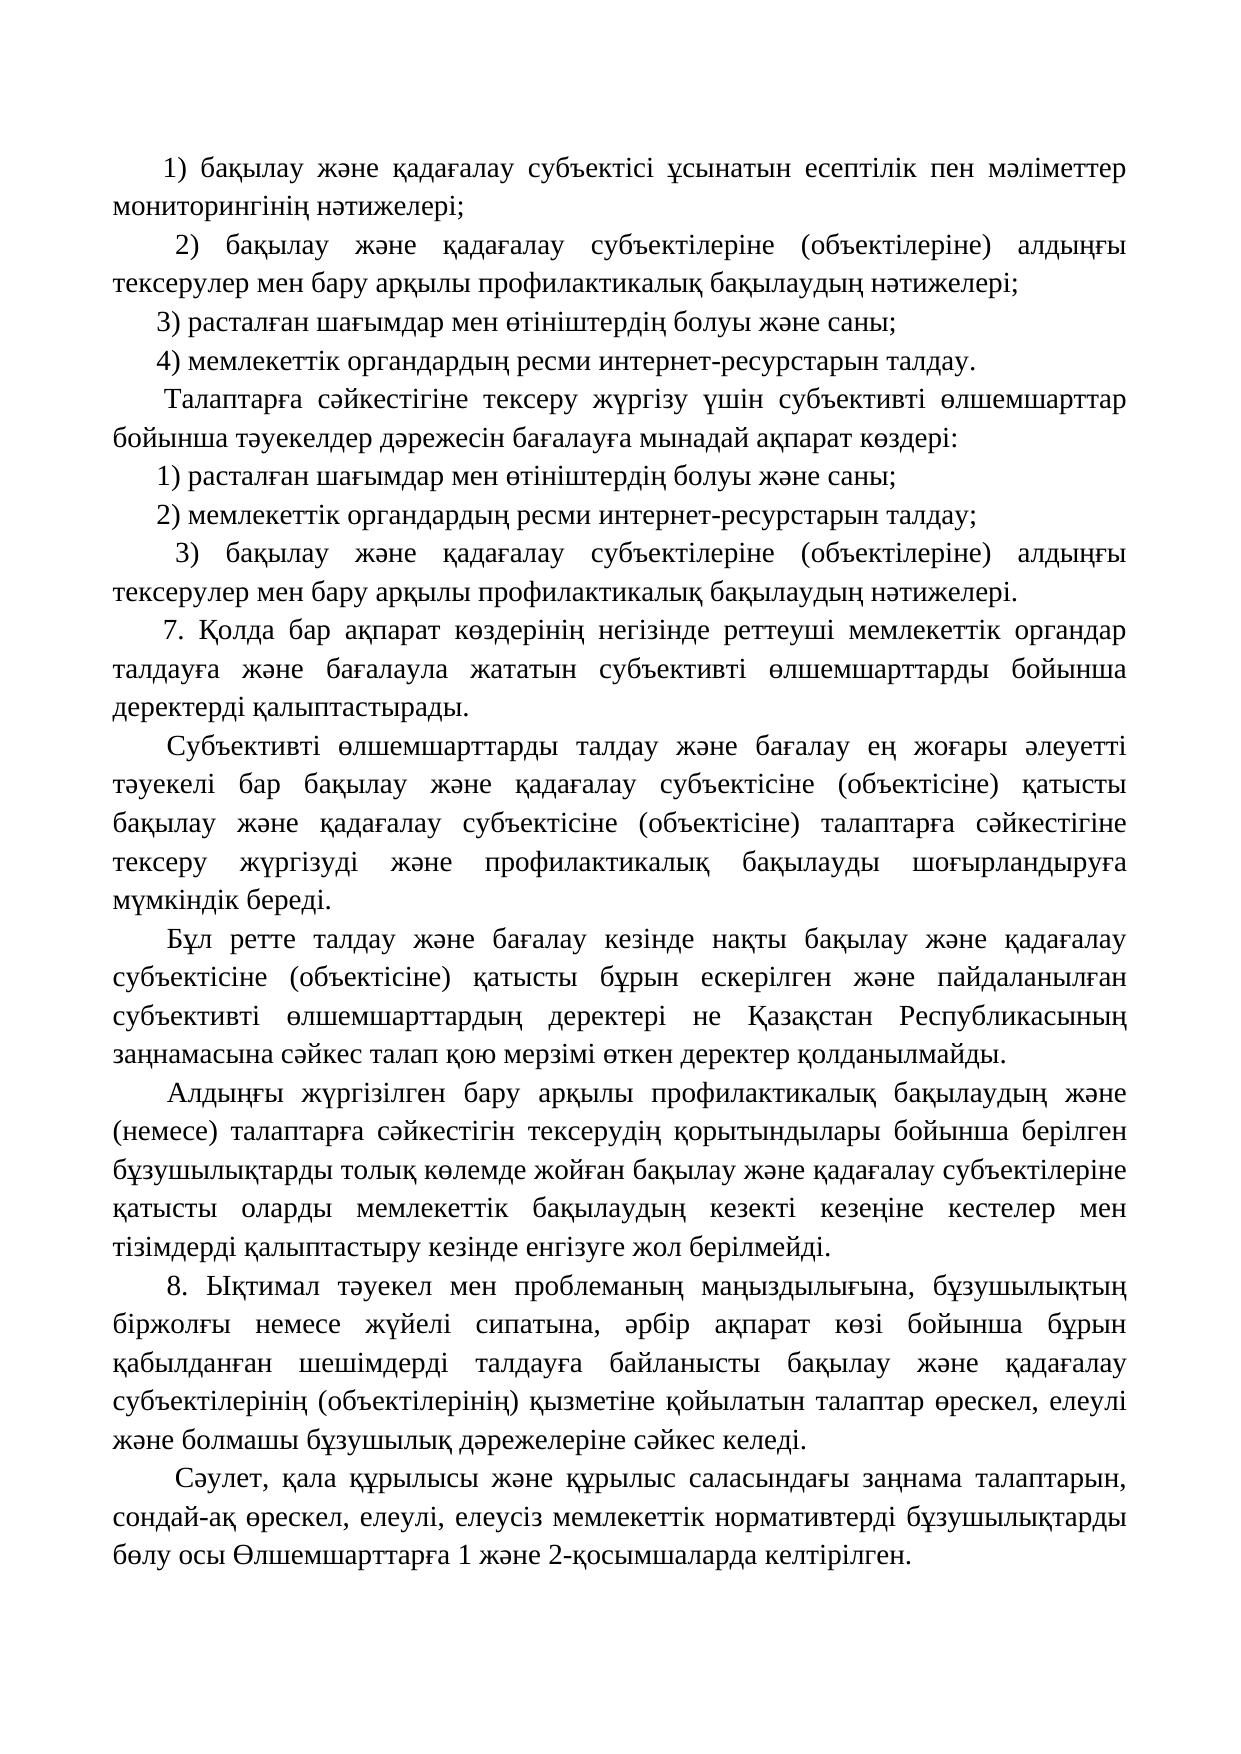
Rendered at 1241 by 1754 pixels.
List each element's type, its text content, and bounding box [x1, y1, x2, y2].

text 1) расталған шағымдар мен өтініштердің болуы және саны; [112, 458, 1128, 492]
text 8. Ықтимал тәуекел мен проблеманың маңыздылығына, бұзушылықтың біржолғы немесе жүйелі сипатына, әрбір ақпарат көзі бойынша бұрын қабылданған шешімдерді талдауға байланысты бақылау және қадағалау субъектілерінің (объектілерінің) қызметіне қойылатын талаптар өрескел, елеулі және болмашы бұзушылық дәрежелеріне сәйкес келеді. [112, 1268, 1128, 1455]
text 1) бақылау және қадағалау субъектісі ұсынатын есептілік пен мәліметтер мониторингінің нәтижелері; [112, 150, 1128, 222]
text 3) бақылау және қадағалау субъектілеріне (объектілеріне) алдыңғы тексерулер мен бару арқылы профилактикалық бақылаудың нәтижелері. [112, 535, 1128, 607]
text 2) бақылау және қадағалау субъектілеріне (объектілеріне) алдыңғы тексерулер мен бару арқылы профилактикалық бақылаудың нәтижелері; [112, 227, 1128, 299]
text 2) мемлекеттік органдардың ресми интернет-ресурстарын талдау; [112, 497, 1128, 530]
text 4) мемлекеттік органдардың ресми интернет-ресурстарын талдау. [112, 343, 1128, 376]
text Сәулет, қала құрылысы және құрылыс саласындағы заңнама талаптарын, сондай-ақ өрескел, елеулі, елеусіз мемлекеттік нормативтерді бұзушылықтарды бөлу осы Өлшемшарттарға 1 және 2-қосымшаларда келтірілген. [112, 1460, 1128, 1571]
text Алдыңғы жүргізілген бару арқылы профилактикалық бақылаудың және (немесе) талаптарға сәйкестігін тексерудің қорытындылары бойынша берілген бұзушылықтарды толық көлемде жойған бақылау және қадағалау субъектілеріне қатысты оларды мемлекеттік бақылаудың кезекті кезеңіне кестелер мен тізімдерді қалыптастыру кезінде енгізуге жол берілмейді. [112, 1075, 1128, 1263]
text Талаптарға сәйкестігіне тексеру жүргізу үшін субъективті өлшемшарттар бойынша тәуекелдер дәрежесін бағалауға мынадай ақпарат көздері: [112, 381, 1128, 453]
text 7. Қолда бар ақпарат көздерінің негізінде реттеуші мемлекеттік органдар талдауға және бағалаула жататын субъективті өлшемшарттарды бойынша деректерді қалыптастырады. [112, 612, 1128, 723]
text Бұл ретте талдау және бағалау кезінде нақты бақылау және қадағалау субъектісіне (объектісіне) қатысты бұрын ескерілген және пайдаланылған субъективті өлшемшарттардың деректері не Қазақстан Республикасының заңнамасына сәйкес талап қою мерзімі өткен деректер қолданылмайды. [112, 921, 1128, 1070]
text 3) расталған шағымдар мен өтініштердің болуы және саны; [112, 304, 1128, 338]
text Субъективті өлшемшарттарды талдау және бағалау ең жоғары әлеуетті тәуекелі бар бақылау және қадағалау субъектісіне (объектісіне) қатысты бақылау және қадағалау субъектісіне (объектісіне) талаптарға сәйкестігіне тексеру жүргізуді және профилактикалық бақылауды шоғырландыруға мүмкіндік береді. [112, 728, 1128, 916]
